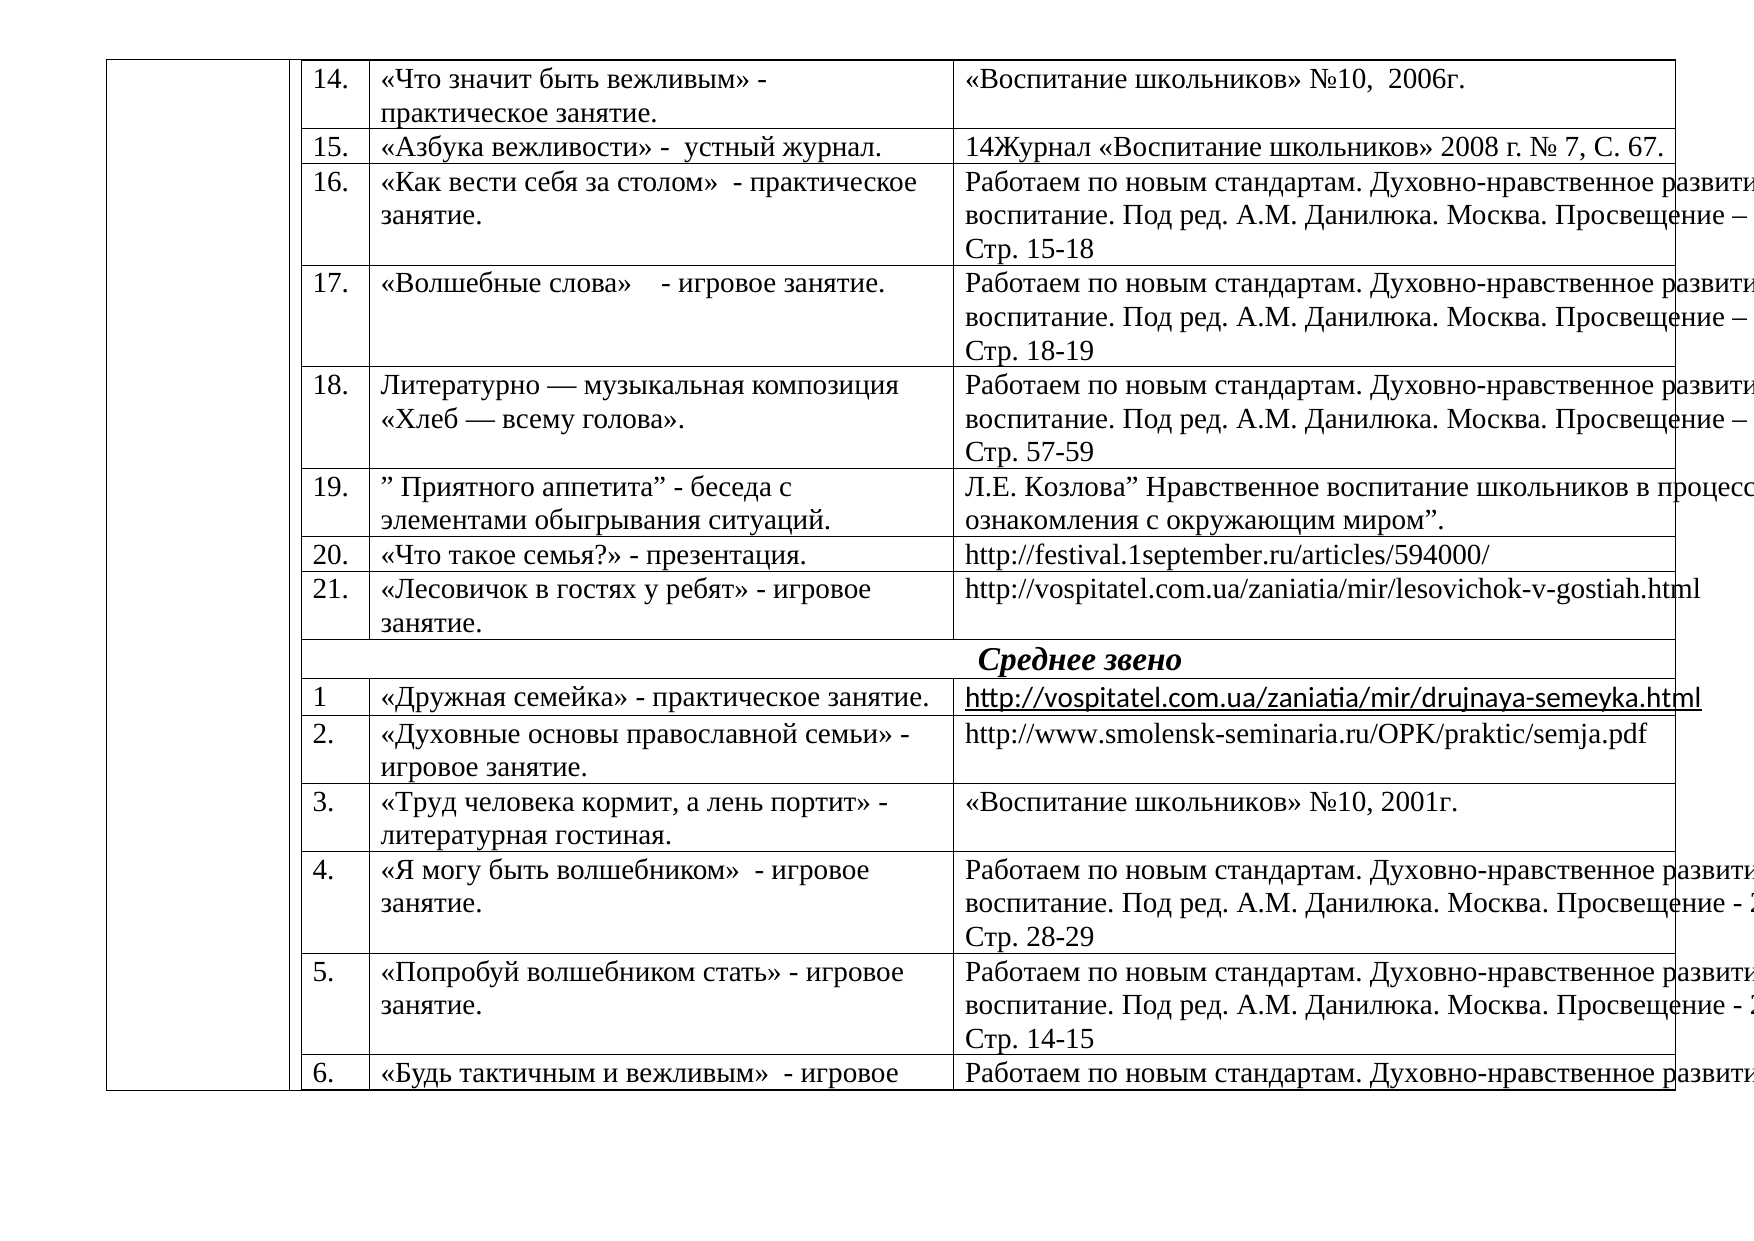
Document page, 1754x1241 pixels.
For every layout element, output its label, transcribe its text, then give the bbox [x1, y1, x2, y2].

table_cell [954, 1055, 1675, 1089]
table_cell Этическое воспитание [370, 716, 953, 783]
table_cell Этическое воспитание [302, 954, 369, 1054]
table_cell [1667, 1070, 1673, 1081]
table_cell Этическое воспитание [302, 852, 369, 953]
table_cell Этическое воспитание [954, 852, 1675, 953]
table_cell Этическое воспитание [370, 469, 953, 536]
table_cell Этическое воспитание [954, 716, 1675, 783]
table_cell Этическое воспитание [302, 784, 369, 851]
table_cell Этическое воспитание [302, 367, 369, 468]
table_cell Этическое воспитание [302, 129, 369, 163]
table_cell Этическое воспитание [370, 164, 953, 265]
table_cell Этическое воспитание [370, 784, 953, 851]
table_cell Этическое воспитание [370, 367, 953, 468]
table_cell Этическое воспитание [954, 367, 1675, 468]
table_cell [302, 1055, 369, 1089]
table_cell Этическое воспитание [954, 61, 1675, 128]
table_cell Этическое воспитание [302, 537, 369, 571]
table_cell Этическое воспитание [370, 129, 953, 163]
table_cell Этическое воспитание [954, 679, 1675, 715]
table_cell Этическое воспитание [370, 537, 953, 571]
table_cell Этическое воспитание [370, 679, 953, 715]
table_cell Этическое воспитание [954, 129, 1675, 163]
table_cell Этическое воспитание [302, 266, 369, 366]
table_cell Этическое воспитание [302, 679, 369, 715]
table_cell Этическое воспитание [954, 469, 1675, 536]
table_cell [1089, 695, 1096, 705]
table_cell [290, 60, 301, 1090]
table_cell Этическое воспитание [302, 640, 1675, 678]
table_cell Этическое воспитание [954, 784, 1675, 851]
table_cell Этическое воспитание [370, 266, 953, 366]
table_cell Этическое воспитание [370, 572, 953, 639]
table_cell Этическое воспитание [302, 164, 369, 265]
table_cell Этическое воспитание [954, 572, 1675, 639]
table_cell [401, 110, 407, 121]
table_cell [370, 1055, 953, 1089]
table_cell Этическое воспитание [370, 954, 953, 1054]
table_cell Этическое воспитание [302, 716, 369, 783]
table_cell Этическое воспитание [954, 954, 1675, 1054]
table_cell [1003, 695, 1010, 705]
table_cell Этическое воспитание [954, 266, 1675, 366]
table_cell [107, 60, 289, 1090]
table_cell Этическое воспитание [302, 469, 369, 536]
table_cell Этическое воспитание [302, 572, 369, 639]
table_cell Этическое воспитание [954, 164, 1675, 265]
table_cell Этическое воспитание [370, 61, 953, 128]
table_cell Этическое воспитание [954, 537, 1675, 571]
table_cell Этическое воспитание [370, 852, 953, 953]
table_cell Этическое воспитание [302, 61, 369, 128]
